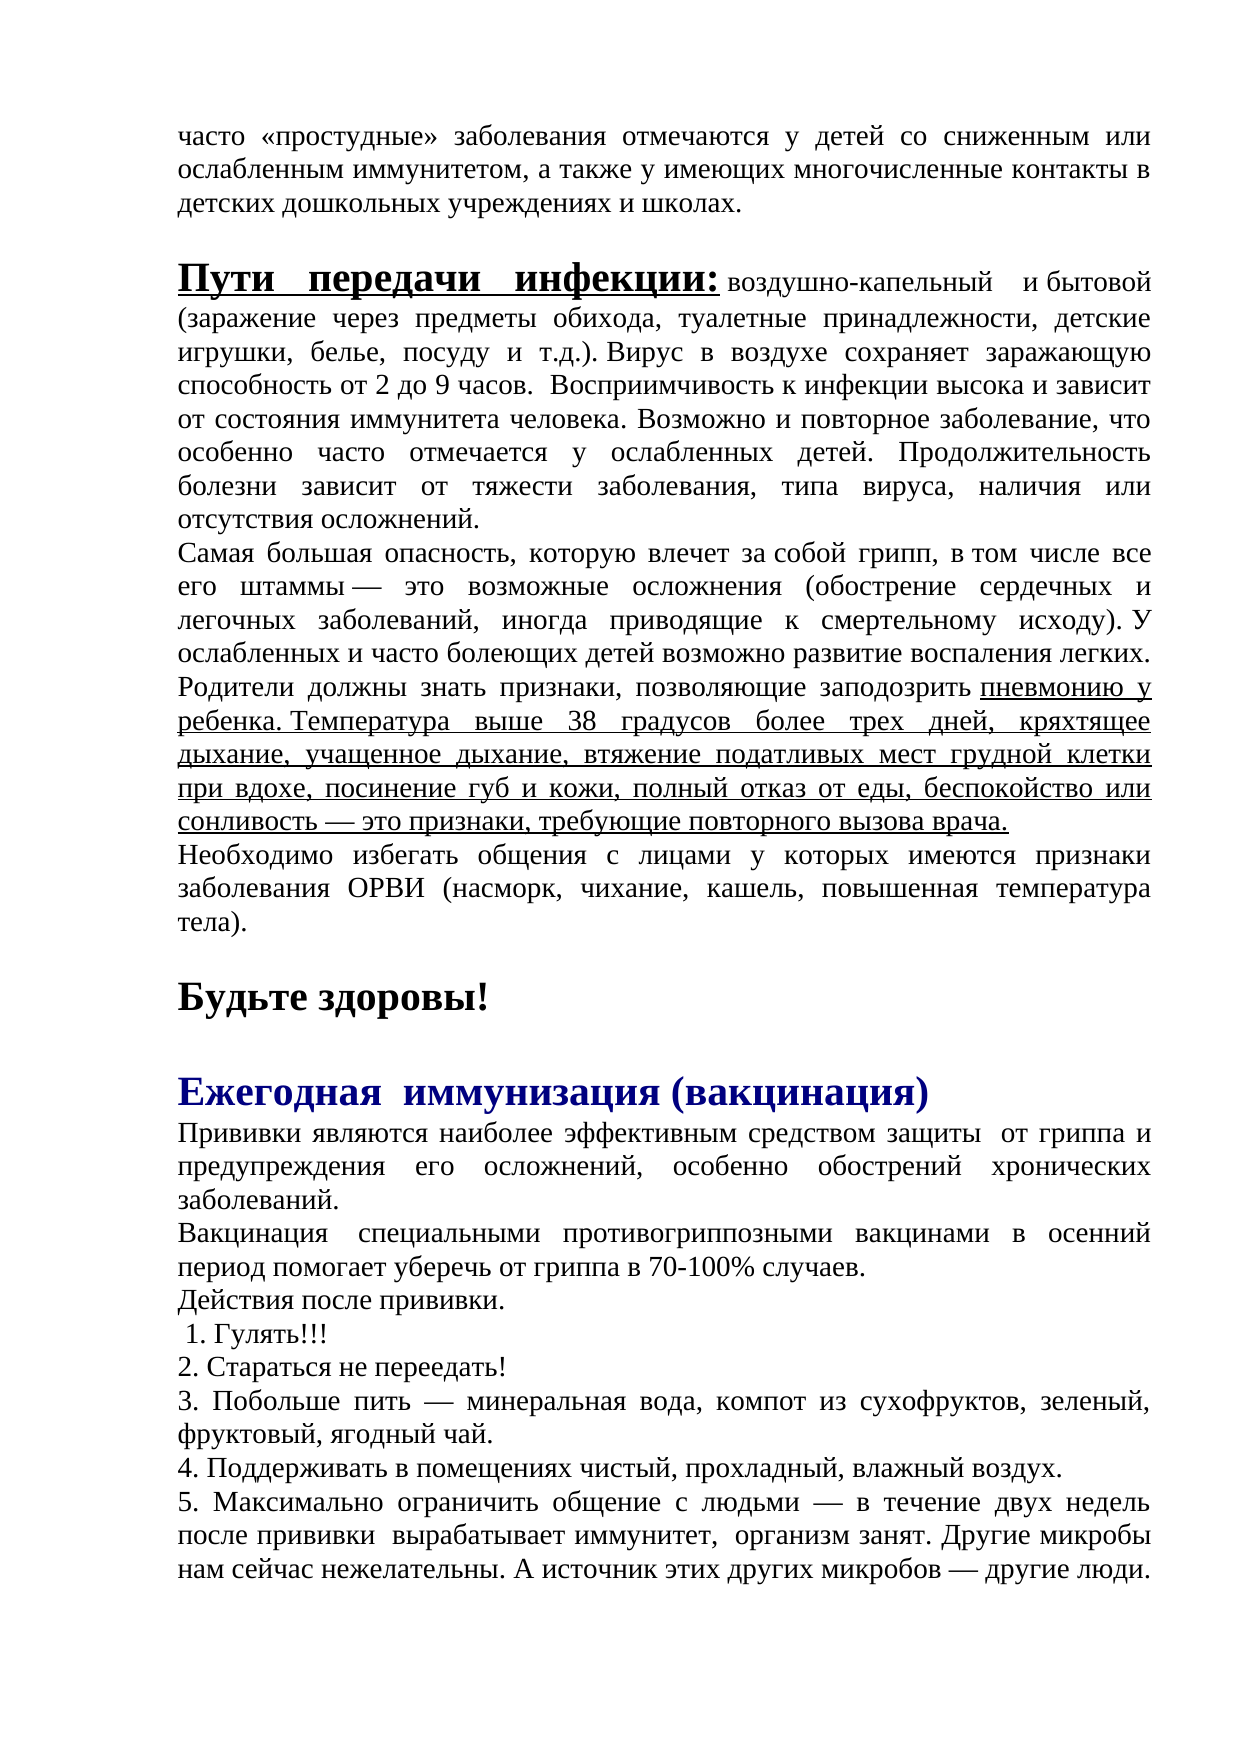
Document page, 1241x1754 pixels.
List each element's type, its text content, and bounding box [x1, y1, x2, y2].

text Необходимо избегать общения с лицами у которых имеются признаки заболевания ОРВИ (насморк, чихание, кашель, повышенная температура тела). [177, 837, 1152, 937]
text Самая большая опасность, которую влечет за собой грипп, в том числе все его штаммы — это возможные осложнения (обострение сердечных и легочных заболеваний, иногда приводящие к смертельному исходу). У ослабленных и часто болеющих детей возможно развитие воспаления легких. Родители должны знать признаки, позволяющие заподозрить пневмонию у ребенка. Температура выше 38 градусов более трех дней, кряхтящее дыхание, учащенное дыхание, втяжение податливых мест грудной клетки при вдохе, посинение губ и кожи, полный отказ от еды, беспокойство или сонливость — это признаки, требующие повторного вызова врача. [177, 535, 1152, 765]
text Вакцинация специальными противогриппозными вакцинами в осенний период помогает уберечь от гриппа в 70-100% случаев. [177, 1215, 1152, 1282]
text Ежегодная иммунизация (вакцинация) [177, 1067, 1152, 1115]
text 1. Гулять!!! [177, 1316, 1152, 1349]
text Прививки являются наиболее эффективным средством защиты от гриппа и предупреждения его осложнений, особенно обострений хронических заболеваний. [177, 1115, 1152, 1215]
text 4. Поддерживать в помещениях чистый, прохладный, влажный воздух. [177, 1450, 1152, 1484]
text 5. Максимально ограничить общение с людьми — в течение двух недель после прививки вырабатывает иммунитет, организм занят. Другие микробы нам сейчас нежелательны. А источник этих других микробов — другие люди. [177, 1484, 1152, 1584]
text Действия после прививки. [177, 1282, 1152, 1316]
text Будьте здоровы! [177, 971, 1152, 1019]
text Пути передачи инфекции: воздушно-капельный и бытовой (заражение через предметы обихода, туалетные принадлежности, детские игрушки, белье, посуду и т.д.). Вирус в воздухе сохраняет заражающую способность от 2 до 9 часов. Восприимчивость к инфекции высока и зависит от состояния иммунитета человека. Возможно и повторное заболевание, что особенно часто отмечается у ослабленных детей. Продолжительность болезни зависит от тяжести заболевания, типа вируса, наличия или отсутствия осложнений. [177, 252, 1152, 535]
text 3. Побольше пить — минеральная вода, компот из сухофруктов, зеленый, фруктовый, ягодный чай. [177, 1383, 1152, 1450]
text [177, 118, 1152, 219]
text 2. Стараться не переедать! [177, 1349, 1152, 1383]
